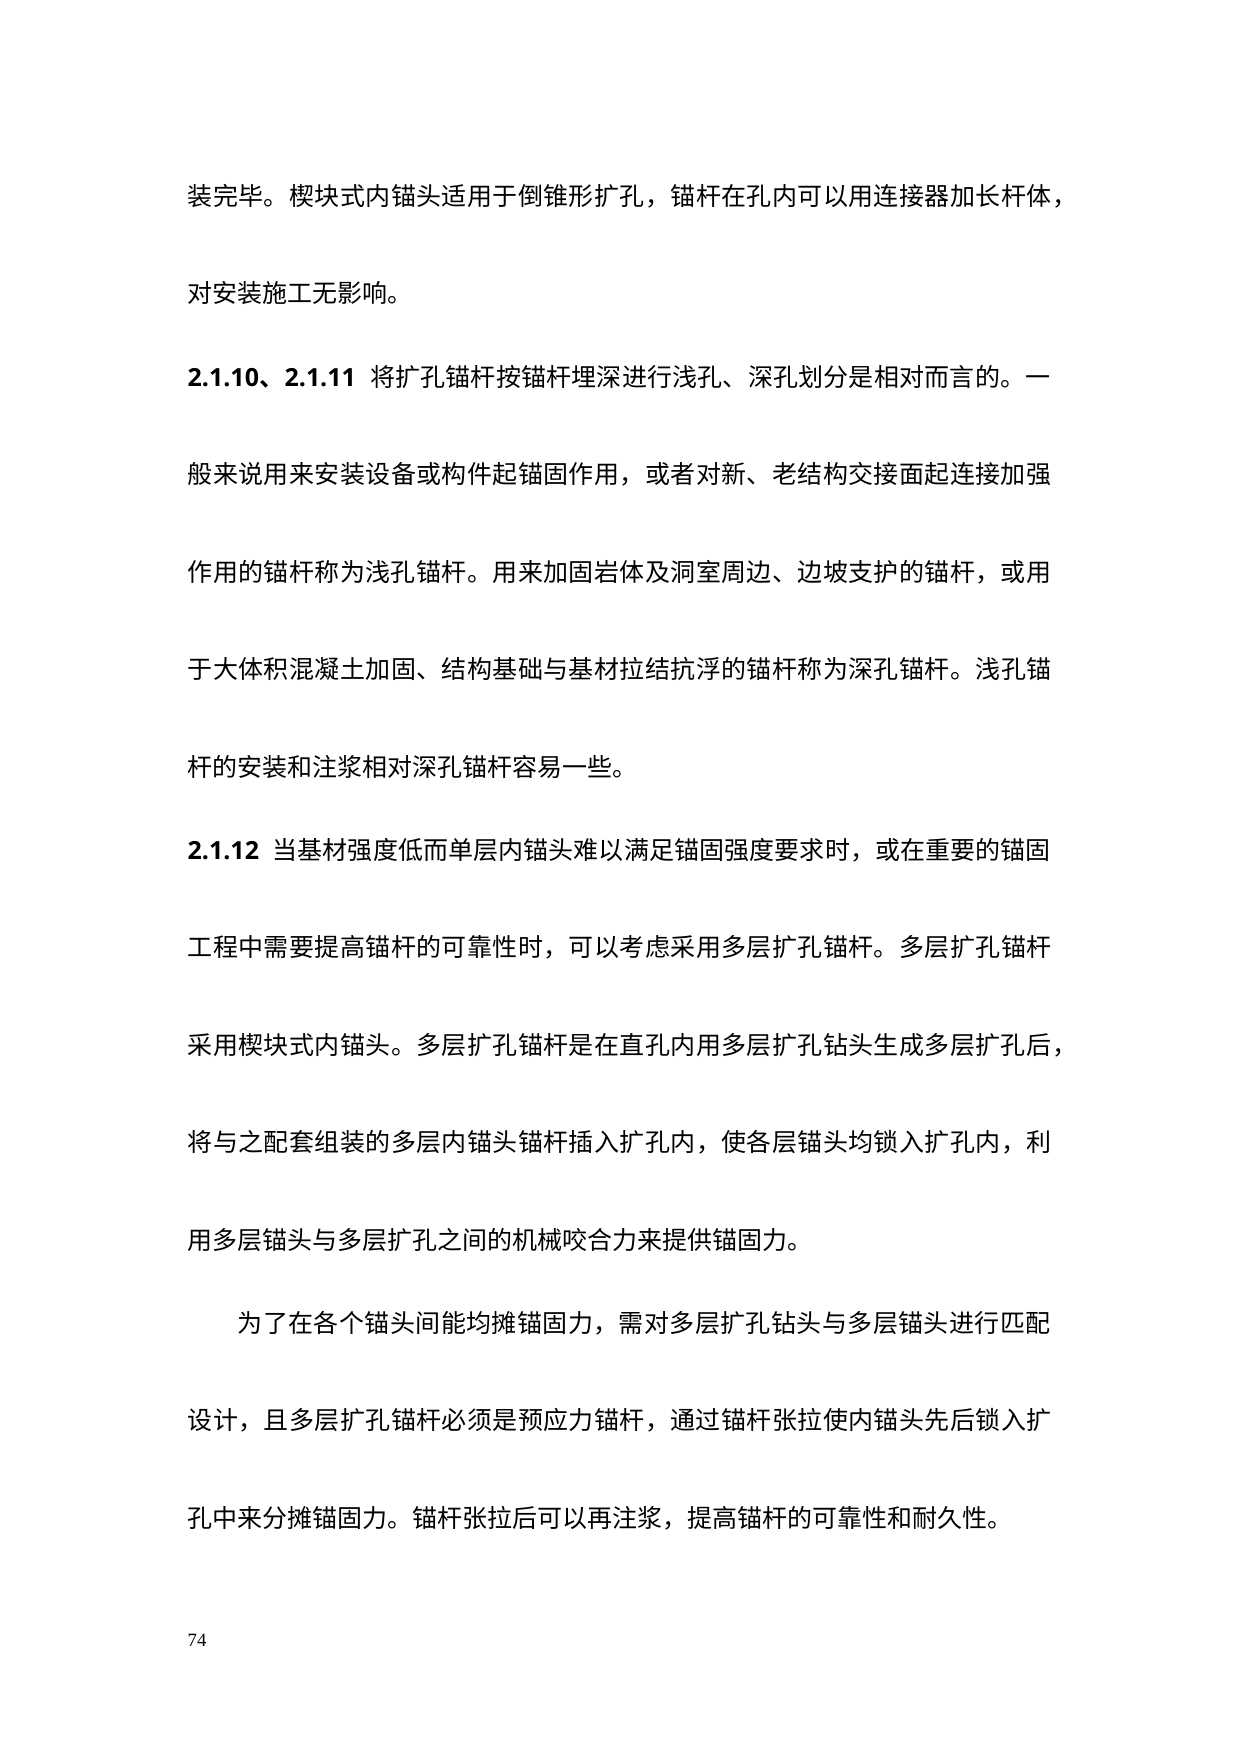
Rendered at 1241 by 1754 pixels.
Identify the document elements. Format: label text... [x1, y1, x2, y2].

text 2.1.12 当基材强度低而单层内锚头难以满足锚固强度要求时，或在重要的锚固工程中需要提高锚杆的可靠性时，可以考虑采用多层扩孔锚杆。多层扩孔锚杆采用楔块式内锚头。多层扩孔锚杆是在直孔内用多层扩孔钻头生成多层扩孔后，将与之配套组装的多层内锚头锚杆插入扩孔内，使各层锚头均锁入扩孔内，利用多层锚头与多层扩孔之间的机械咬合力来提供锚固力。 [187, 816, 1053, 1271]
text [187, 162, 1053, 324]
text 2.1.10、2.1.11 将扩孔锚杆按锚杆埋深进行浅孔、深孔划分是相对而言的。一般来说用来安装设备或构件起锚固作用，或者对新、老结构交接面起连接加强作用的锚杆称为浅孔锚杆。用来加固岩体及洞室周边、边坡支护的锚杆，或用于大体积混凝土加固、结构基础与基材拉结抗浮的锚杆称为深孔锚杆。浅孔锚杆的安装和注浆相对深孔锚杆容易一些。 [187, 343, 1053, 798]
text 为了在各个锚头间能均摊锚固力，需对多层扩孔钻头与多层锚头进行匹配设计，且多层扩孔锚杆必须是预应力锚杆，通过锚杆张拉使内锚头先后锁入扩孔中来分摊锚固力。锚杆张拉后可以再注浆，提高锚杆的可靠性和耐久性。 [187, 1289, 1053, 1549]
